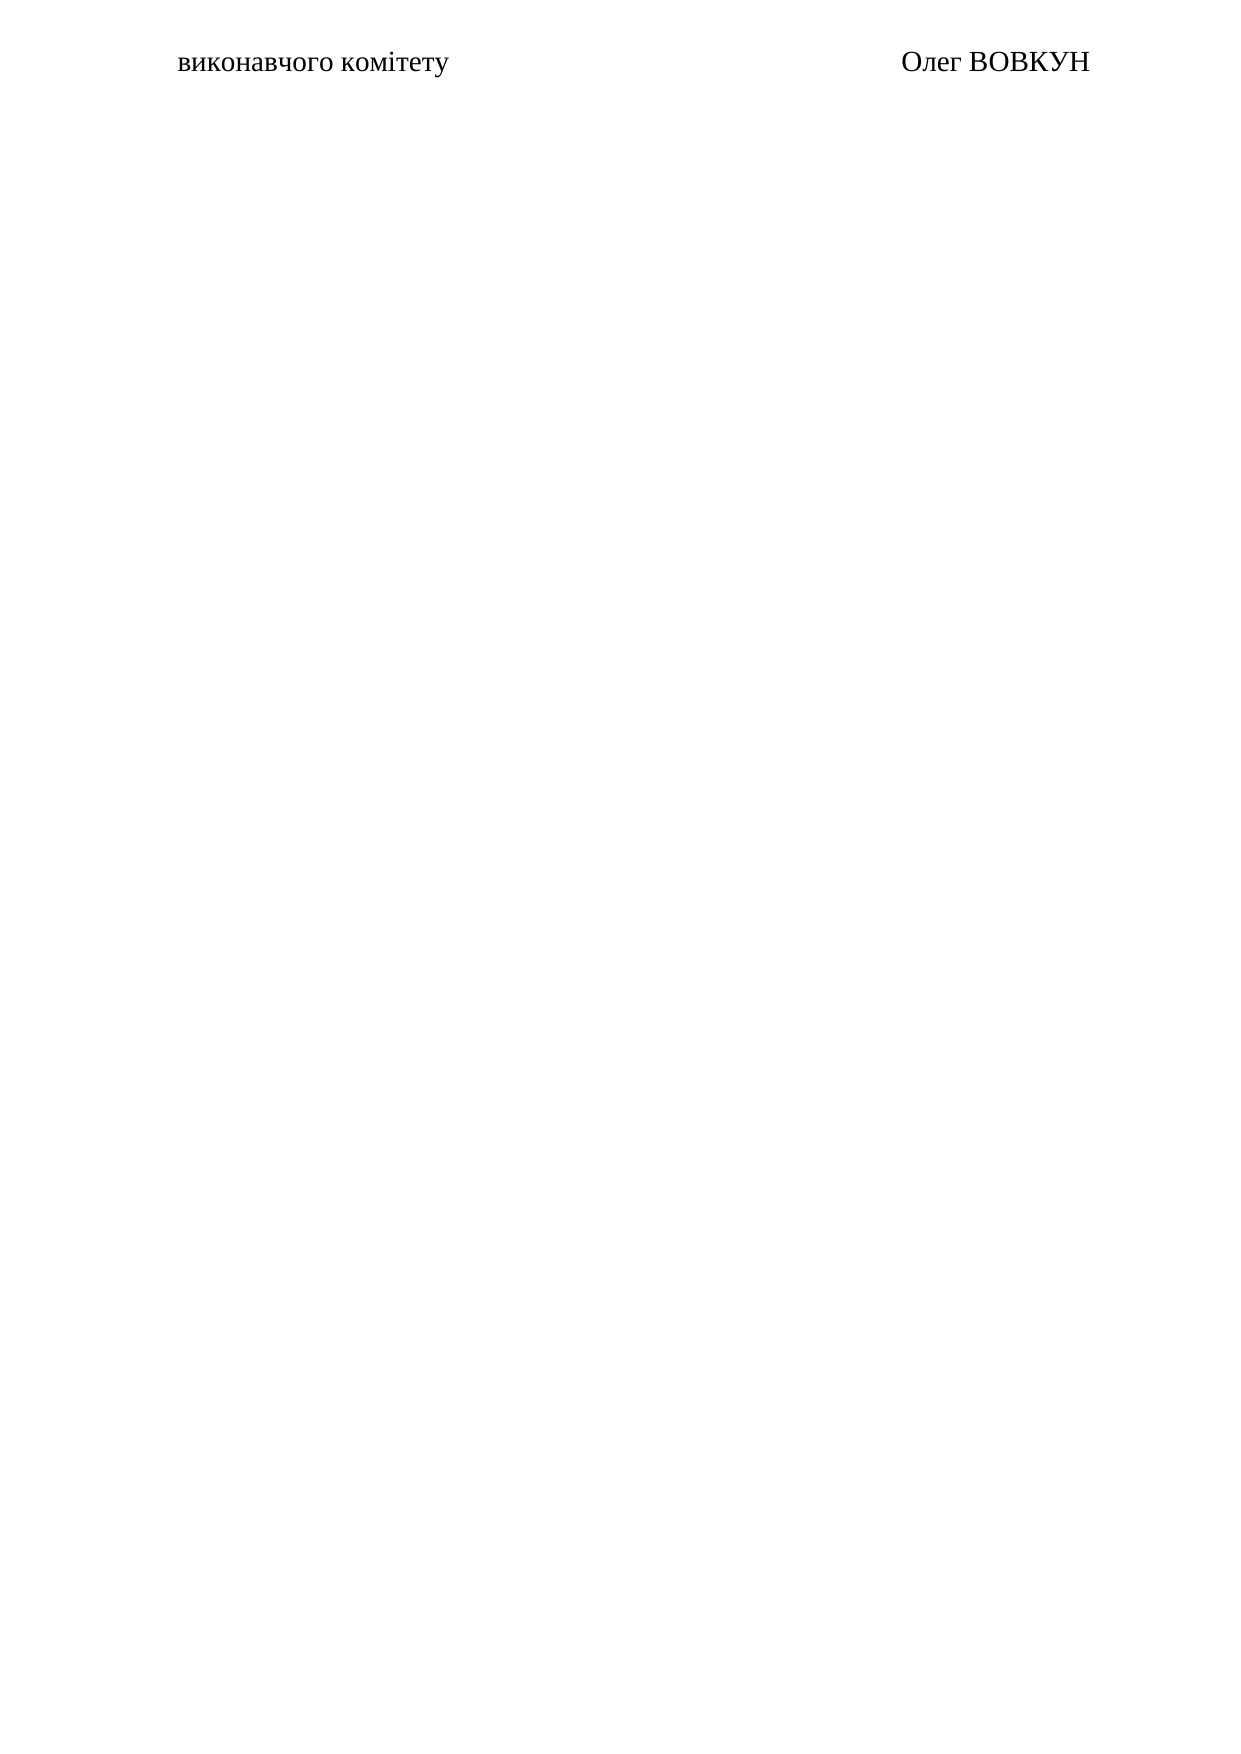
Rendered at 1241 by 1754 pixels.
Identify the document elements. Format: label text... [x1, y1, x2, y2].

text виконавчого комітету Олег ВОВКУН [177, 44, 1181, 78]
